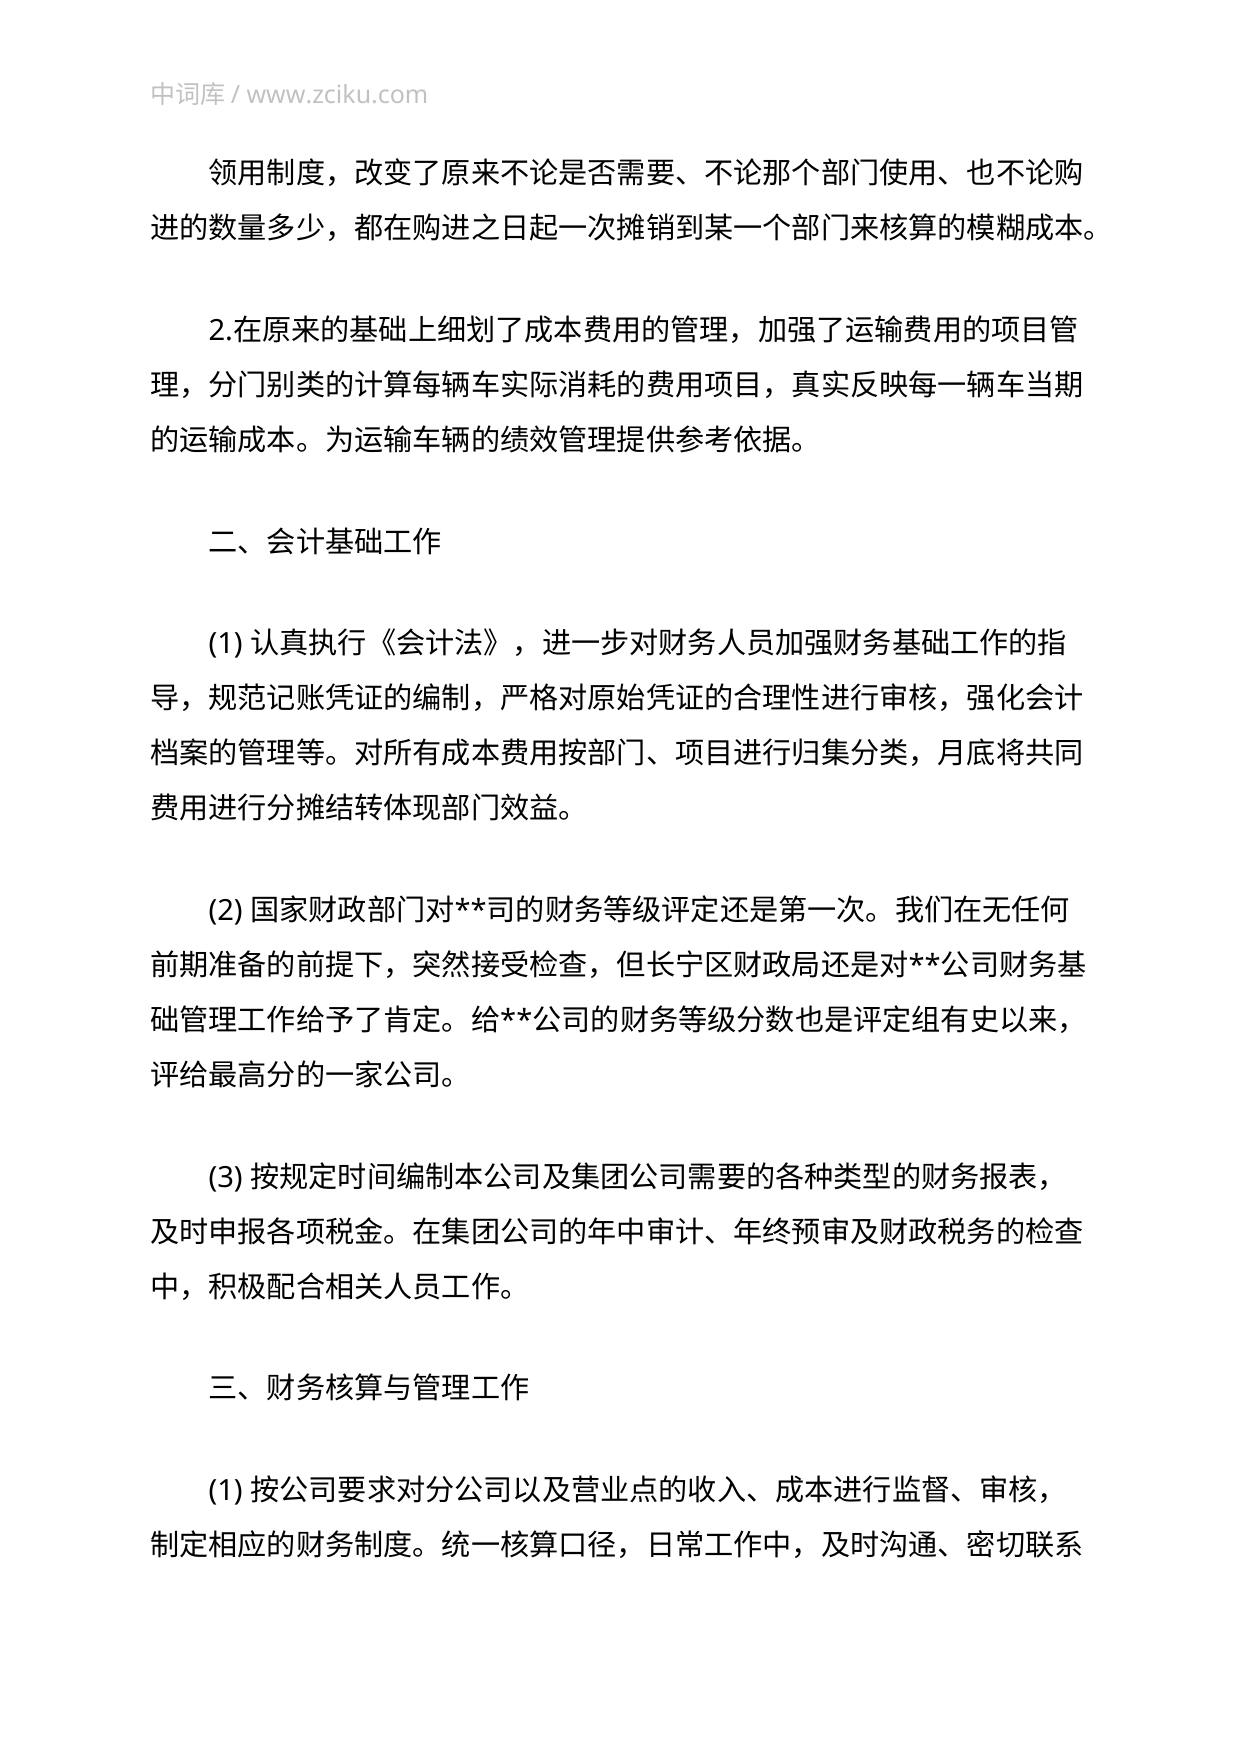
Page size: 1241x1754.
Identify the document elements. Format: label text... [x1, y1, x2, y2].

text 2.在原来的基础上细划了成本费用的管理，加强了运输费用的项目管理，分门别类的计算每辆车实际消耗的费用项目，真实反映每一辆车当期的运输成本。为运输车辆的绩效管理提供参考依据。 [150, 307, 1090, 459]
text 二、会计基础工作 [150, 518, 1090, 561]
text (1) 认真执行《会计法》，进一步对财务人员加强财务基础工作的指导，规范记账凭证的编制，严格对原始凭证的合理性进行审核，强化会计档案的管理等。对所有成本费用按部门、项目进行归集分类，月底将共同费用进行分摊结转体现部门效益。 [150, 620, 1090, 827]
text 领用制度，改变了原来不论是否需要、不论那个部门使用、也不论购进的数量多少，都在购进之日起一次摊销到某一个部门来核算的模糊成本。 [150, 150, 1090, 247]
text 三、财务核算与管理工作 [150, 1365, 1090, 1407]
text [150, 1467, 1090, 1564]
text (2) 国家财政部门对**司的财务等级评定还是第一次。我们在无任何前期准备的前提下，突然接受检查，但长宁区财政局还是对**公司财务基础管理工作给予了肯定。给**公司的财务等级分数也是评定组有史以来，评给最高分的一家公司。 [150, 887, 1090, 1094]
text (3) 按规定时间编制本公司及集团公司需要的各种类型的财务报表，及时申报各项税金。在集团公司的年中审计、年终预审及财政税务的检查中，积极配合相关人员工作。 [150, 1153, 1090, 1306]
